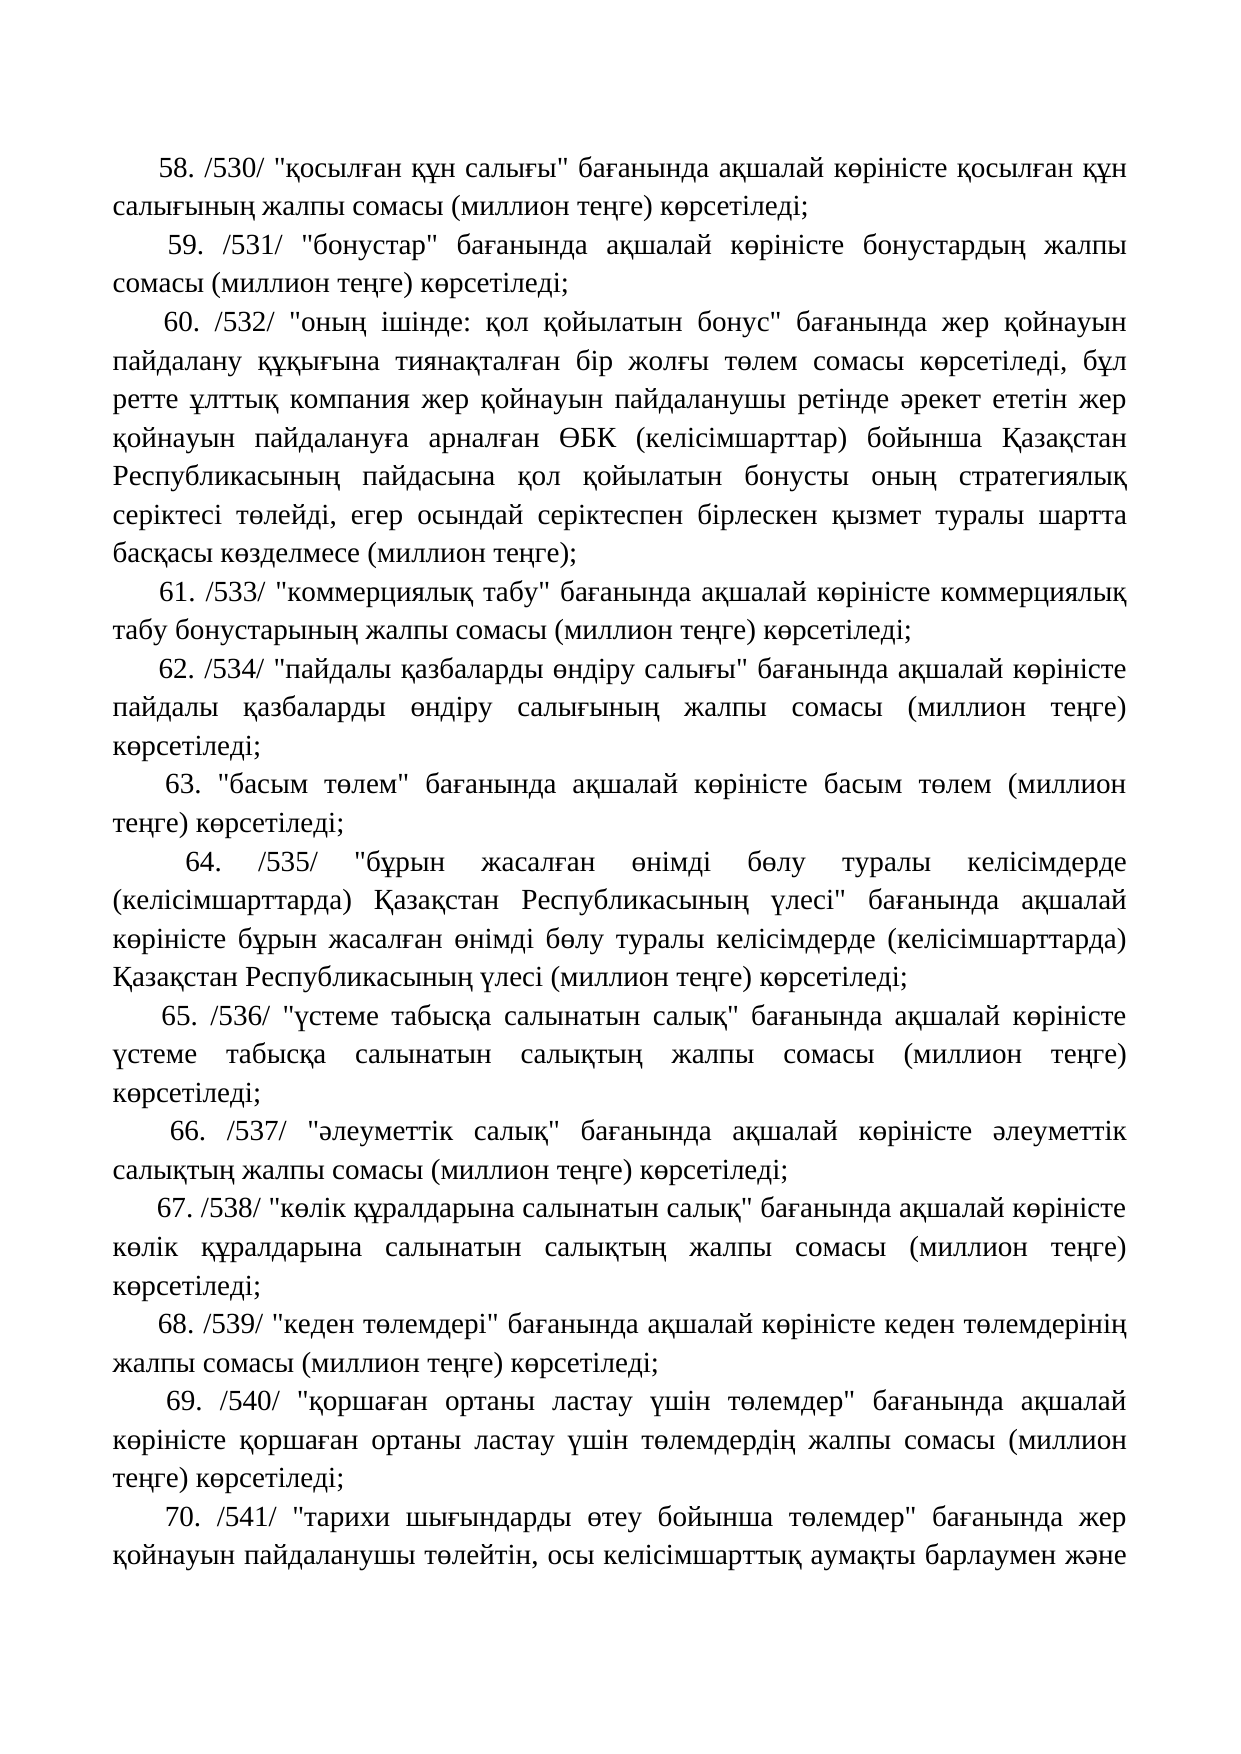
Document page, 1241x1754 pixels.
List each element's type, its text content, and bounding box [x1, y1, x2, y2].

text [112, 1499, 1128, 1571]
text 64. /535/ "бұрын жасалған өнімді бөлу туралы келісімдерде (келісімшарттарда) Қазақстан Республикасының үлесі" бағанында ақшалай көріністе бұрын жасалған өнімді бөлу туралы келісімдерде (келісімшарттарда) Қазақстан Республикасының үлесі (миллион теңге) көрсетіледі; [112, 844, 1128, 993]
text 67. /538/ "көлік құралдарына салынатын салық" бағанында ақшалай көріністе көлік құралдарына салынатын салықтың жалпы сомасы (миллион теңге) көрсетіледі; [112, 1191, 1128, 1301]
text 59. /531/ "бонустар" бағанында ақшалай көріністе бонустардың жалпы сомасы (миллион теңге) көрсетіледі; [112, 227, 1128, 299]
text 68. /539/ "кеден төлемдері" бағанында ақшалай көріністе кеден төлемдерінің жалпы сомасы (миллион теңге) көрсетіледі; [112, 1306, 1128, 1378]
text 69. /540/ "қоршаған ортаны ластау үшін төлемдер" бағанында ақшалай көріністе қоршаған ортаны ластау үшін төлемдердің жалпы сомасы (миллион теңге) көрсетіледі; [112, 1383, 1128, 1494]
text 62. /534/ "пайдалы қазбаларды өндіру салығы" бағанында ақшалай көріністе пайдалы қазбаларды өндіру салығының жалпы сомасы (миллион теңге) көрсетіледі; [112, 651, 1128, 762]
text 60. /532/ "оның ішінде: қол қойылатын бонус" бағанында жер қойнауын пайдалану құқығына тиянақталған бір жолғы төлем сомасы көрсетіледі, бұл ретте ұлттық компания жер қойнауын пайдаланушы ретінде әрекет ететін жер қойнауын пайдалануға арналған ӨБК (келісімшарттар) бойынша Қазақстан Республикасының пайдасына қол қойылатын бонусты оның стратегиялық серіктесі төлейді, егер осындай серіктеспен бірлескен қызмет туралы шартта басқасы көзделмесе (миллион теңге); [112, 304, 1128, 569]
text 66. /537/ "әлеуметтік салық" бағанында ақшалай көріністе әлеуметтік салықтың жалпы сомасы (миллион теңге) көрсетіледі; [112, 1113, 1128, 1186]
text 65. /536/ "үстеме табысқа салынатын салық" бағанында ақшалай көріністе үстеме табысқа салынатын салықтың жалпы сомасы (миллион теңге) көрсетіледі; [112, 998, 1128, 1108]
text 58. /530/ "қосылған құн салығы" бағанында ақшалай көріністе қосылған құн салығының жалпы сомасы (миллион теңге) көрсетіледі; [112, 150, 1128, 222]
text 61. /533/ "коммерциялық табу" бағанында ақшалай көріністе коммерциялық табу бонустарының жалпы сомасы (миллион теңге) көрсетіледі; [112, 574, 1128, 646]
text 63. "басым төлем" бағанында ақшалай көріністе басым төлем (миллион теңге) көрсетіледі; [112, 767, 1128, 839]
